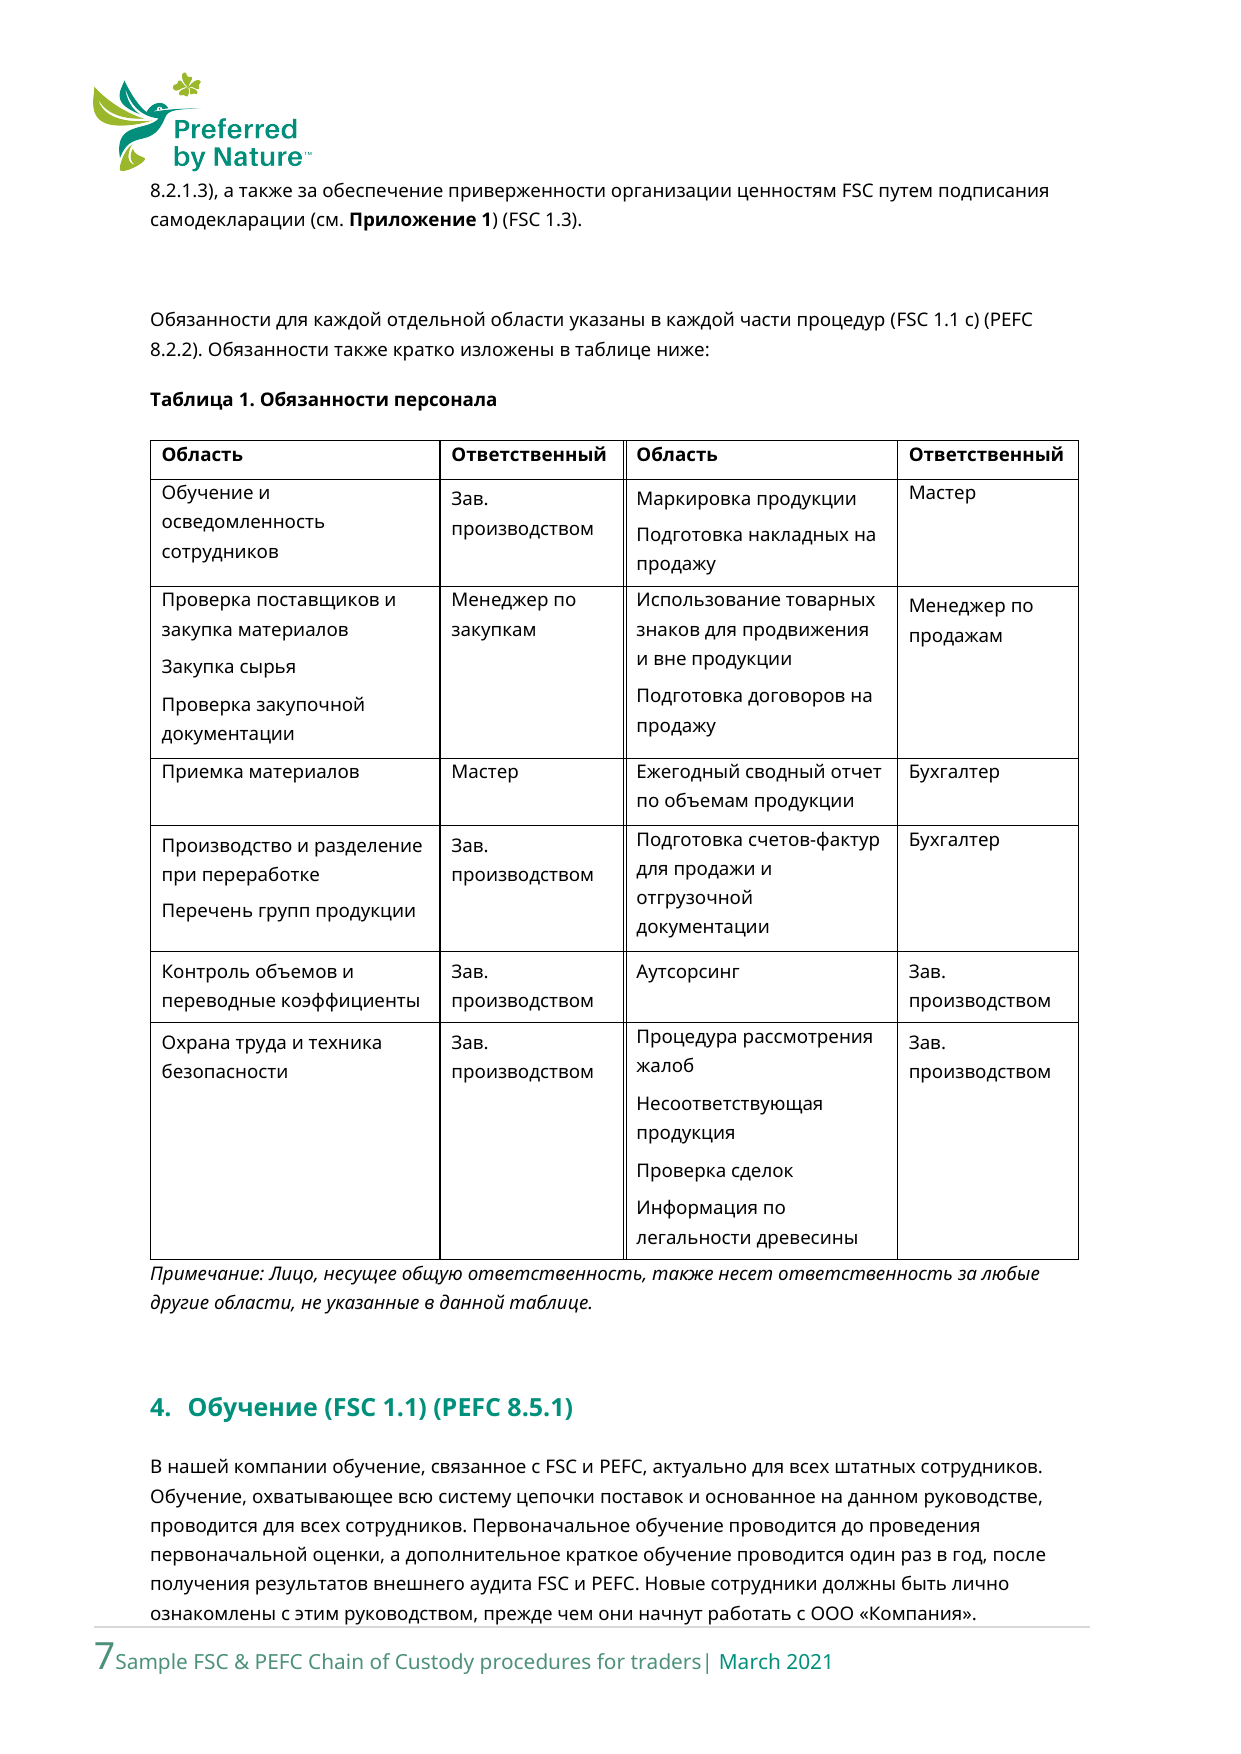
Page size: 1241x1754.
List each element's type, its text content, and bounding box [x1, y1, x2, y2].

table_cell Маркировка продукции Подготовка накладных на продажу [627, 480, 897, 586]
table_cell Зав. производством [898, 952, 1078, 1022]
table_cell Зав. производством [441, 480, 623, 586]
text В нашей компании обучение, связанное с FSC и PEFC, актуально для всех штатных сотрудников. Обучение, охватывающее всю систему цепочки поставок и основанное на данном руководстве, проводится для всех сотрудников. Первоначальное обучение проводится до проведения первоначальной оценки, а дополнительное краткое обучение проводится один раз в год, после получения результатов внешнего аудита FSC и PEFC. Новые сотрудники должны быть лично ознакомлены с этим руководством, прежде чем они начнут работать с ООО «Компания». [150, 1454, 1090, 1626]
table_cell Бухгалтер [898, 759, 1078, 825]
table_cell Бухгалтер [898, 826, 1078, 951]
table_cell Производство и разделение при переработке Перечень групп продукции [151, 826, 439, 951]
table_cell Проверка поставщиков и закупка материалов Закупка сырья Проверка закупочной документации [151, 587, 439, 757]
table_cell Менеджер по закупкам [441, 587, 623, 757]
table_cell Зав. производством [441, 1023, 623, 1259]
table_cell Охрана труда и техника безопасности [151, 1023, 439, 1259]
table_header Ответственный [898, 441, 1078, 478]
table_cell Мастер [898, 480, 1078, 586]
table_cell Зав. производством [898, 1023, 1078, 1259]
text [150, 177, 1090, 232]
table_cell Обучение и осведомленность сотрудников [151, 480, 439, 586]
table_cell Зав. производством [441, 826, 623, 951]
table_cell Использование товарных знаков для продвижения и вне продукции Подготовка договоров на продажу [627, 587, 897, 757]
table_header Ответственный [441, 441, 623, 478]
table_cell Аутсорсинг [627, 952, 897, 1022]
text Таблица 1. Обязанности персонала [150, 386, 1090, 412]
list Обучение (FSC 1.1) (PEFC 8.5.1) [150, 1389, 1090, 1423]
table_cell Менеджер по продажам [898, 587, 1078, 757]
text Примечание: Лицо, несущее общую ответственность, также несет ответственность за любые другие области, не указанные в данной таблице. [150, 1260, 1090, 1315]
table_cell Подготовка счетов-фактур для продажи и отгрузочной документации [627, 826, 897, 951]
table_cell Мастер [441, 759, 623, 825]
table_cell Контроль объемов и переводные коэффициенты [151, 952, 439, 1022]
table_cell Приемка материалов [151, 759, 439, 825]
table_header Область [627, 441, 897, 478]
picture [65, 44, 341, 199]
text Обязанности для каждой отдельной области указаны в каждой части процедур (FSC 1.1 c) (PEFC 8.2.2). Обязанности также кратко изложены в таблице ниже: [150, 307, 1090, 361]
table_cell Процедура рассмотрения жалоб Несоответствующая продукция Проверка сделок Информация по легальности древесины [627, 1023, 897, 1259]
table_header Область [151, 441, 439, 478]
table_cell Зав. производством [441, 952, 623, 1022]
table_cell Ежегодный сводный отчет по объемам продукции [627, 759, 897, 825]
